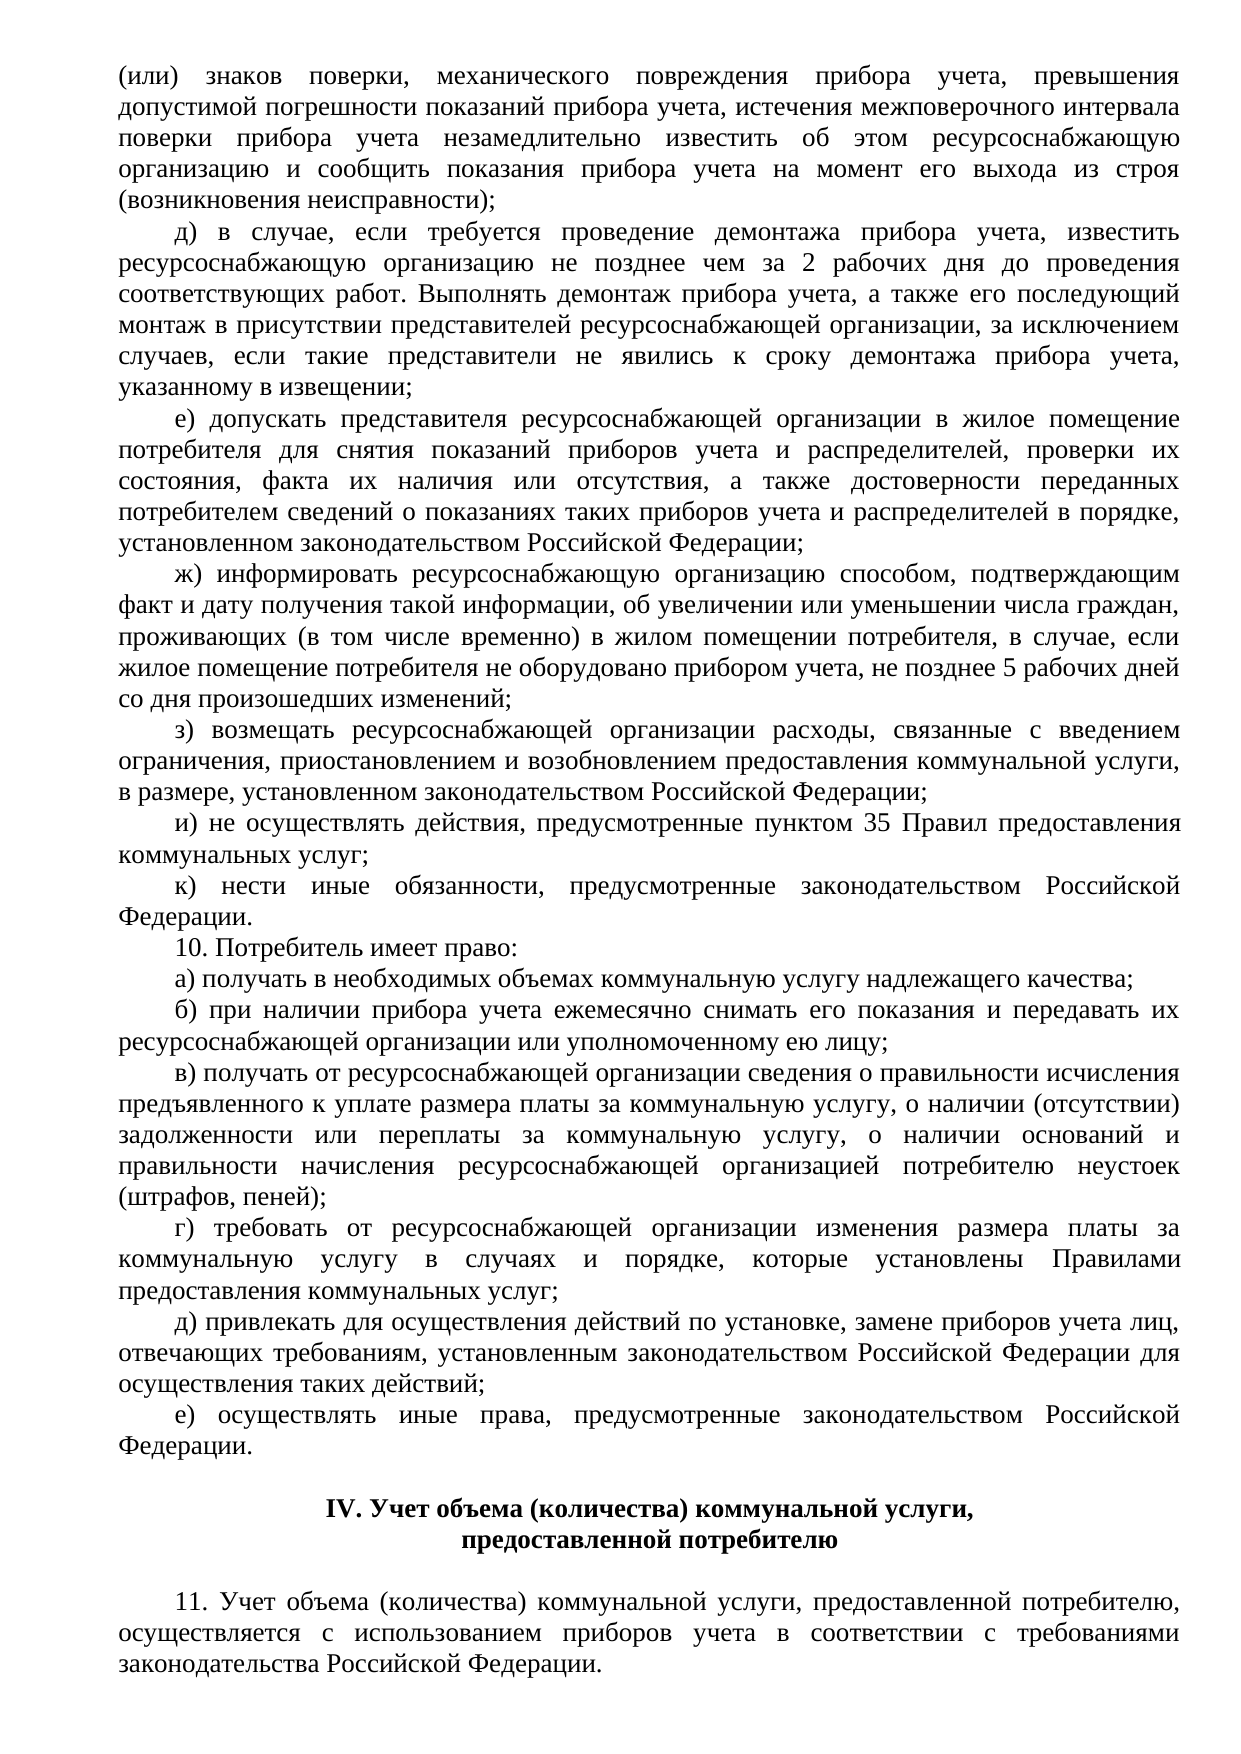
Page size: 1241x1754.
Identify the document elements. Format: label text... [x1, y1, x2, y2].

text д) привлекать для осуществления действий по установке, замене приборов учета лиц, отвечающих требованиям, установленным законодательством Российской Федерации для осуществления таких действий; [118, 1305, 1181, 1398]
text в) получать от ресурсоснабжающей организации сведения о правильности исчисления предъявленного к уплате размера платы за коммунальную услугу, о наличии (отсутствии) задолженности или переплаты за коммунальную услугу, о наличии оснований и правильности начисления ресурсоснабжающей организацией потребителю неустоек (штрафов, пеней); [118, 1056, 1181, 1211]
text а) получать в необходимых объемах коммунальную услугу надлежащего качества; [118, 962, 1181, 993]
text б) при наличии прибора учета ежемесячно снимать его показания и передавать их ресурсоснабжающей организации или уполномоченному ею лицу; [118, 993, 1181, 1056]
text з) возмещать ресурсоснабжающей организации расходы, связанные с введением ограничения, приостановлением и возобновлением предоставления коммунальной услуги, в размере, установленном законодательством Российской Федерации; [118, 713, 1181, 807]
text 10. Потребитель имеет право: [118, 931, 1181, 962]
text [118, 59, 1181, 215]
text к) нести иные обязанности, предусмотренные законодательством Российской Федерации. [118, 869, 1181, 931]
text 11. Учет объема (количества) коммунальной услуги, предоставленной потребителю, осуществляется с использованием приборов учета в соответствии с требованиями законодательства Российской Федерации. [118, 1585, 1181, 1679]
text ж) информировать ресурсоснабжающую организацию способом, подтверждающим факт и дату получения такой информации, об увеличении или уменьшении числа граждан, проживающих (в том числе временно) в жилом помещении потребителя, в случае, если жилое помещение потребителя не оборудовано прибором учета, не позднее 5 рабочих дней со дня произошедших изменений; [118, 557, 1181, 713]
text IV. Учет объема (количества) коммунальной услуги, [118, 1492, 1181, 1523]
text е) допускать представителя ресурсоснабжающей организации в жилое помещение потребителя для снятия показаний приборов учета и распределителей, проверки их состояния, факта их наличия или отсутствия, а также достоверности переданных потребителем сведений о показаниях таких приборов учета и распределителей в порядке, установленном законодательством Российской Федерации; [118, 402, 1181, 557]
text д) в случае, если требуется проведение демонтажа прибора учета, известить ресурсоснабжающую организацию не позднее чем за 2 рабочих дня до проведения соответствующих работ. Выполнять демонтаж прибора учета, а также его последующий монтаж в присутствии представителей ресурсоснабжающей организации, за исключением случаев, если такие представители не явились к сроку демонтажа прибора учета, указанному в извещении; [118, 215, 1181, 402]
text г) требовать от ресурсоснабжающей организации изменения размера платы за коммунальную услугу в случаях и порядке, которые установлены Правилами предоставления коммунальных услуг; [118, 1211, 1181, 1305]
text и) не осуществлять действия, предусмотренные пунктом 35 Правил предоставления коммунальных услуг; [118, 807, 1181, 869]
text предоставленной потребителю [118, 1523, 1181, 1554]
text е) осуществлять иные права, предусмотренные законодательством Российской Федерации. [118, 1398, 1181, 1461]
